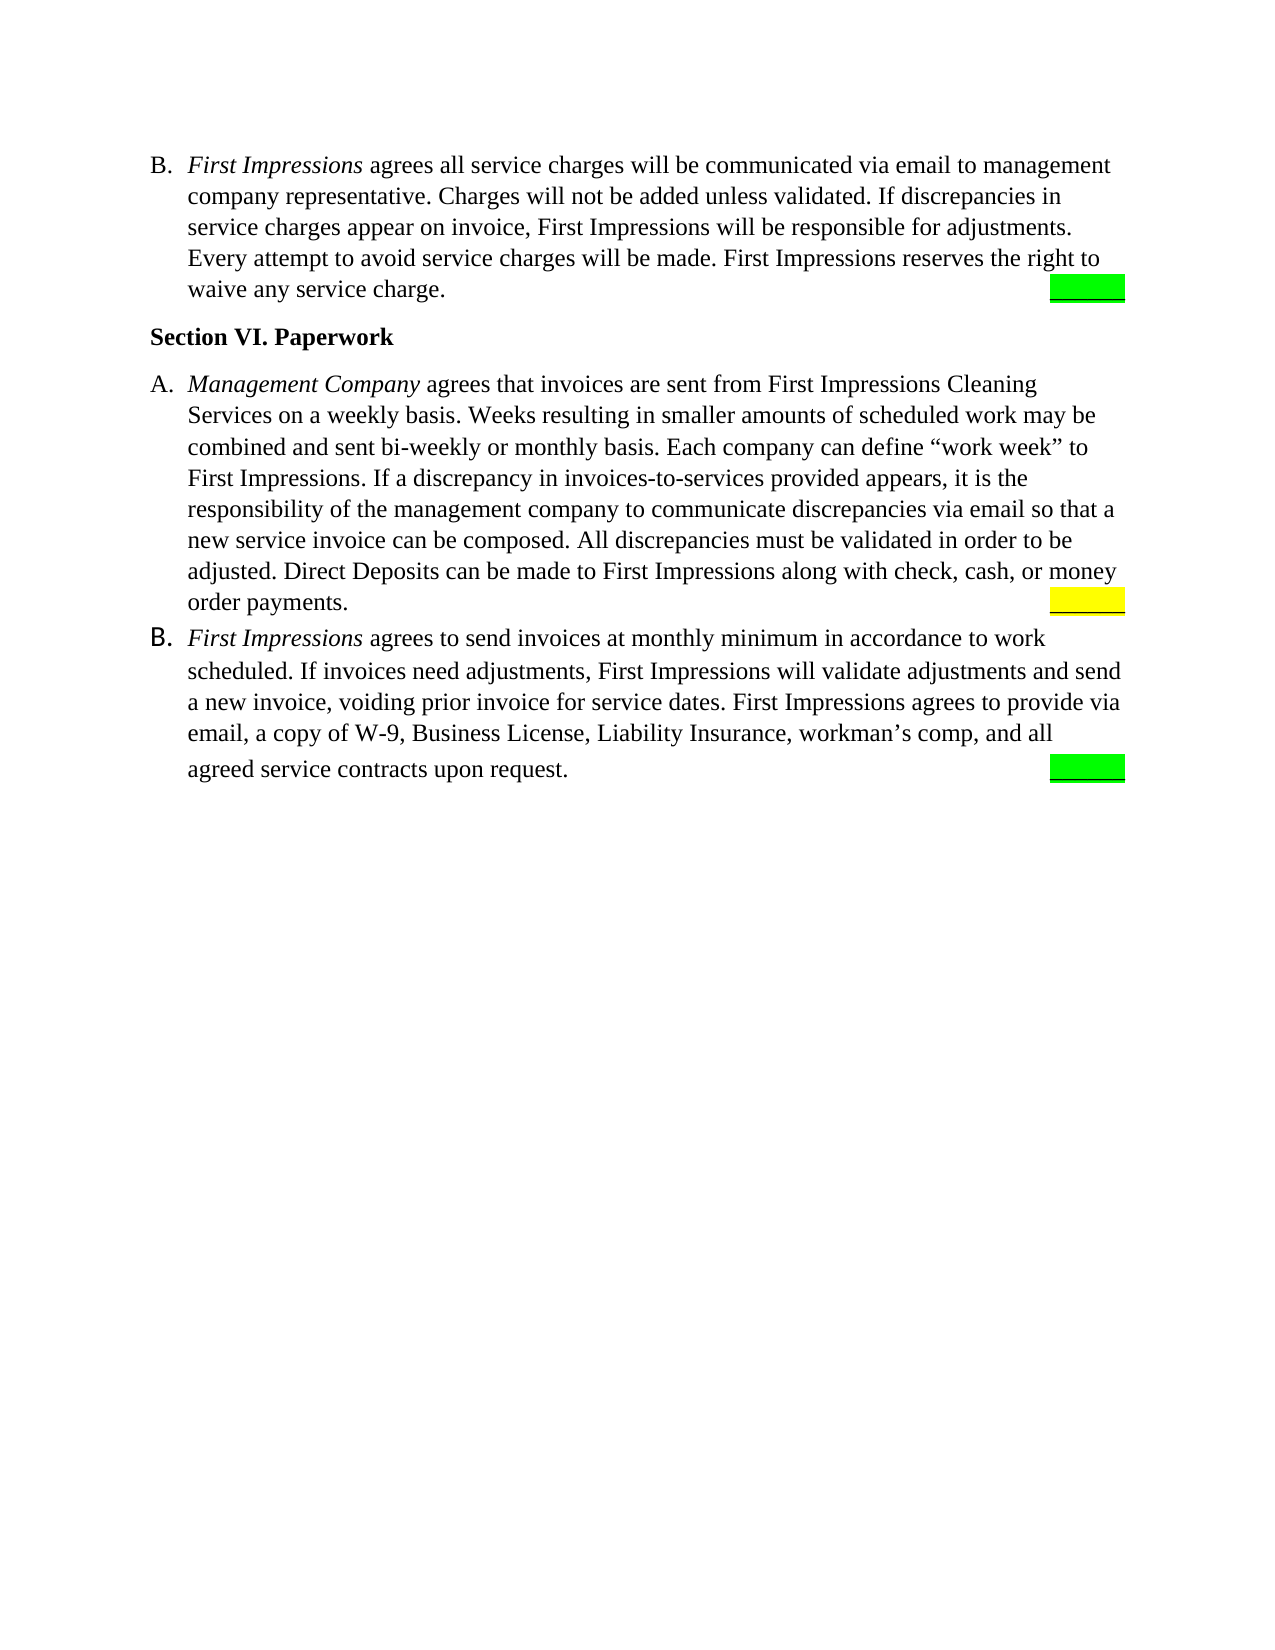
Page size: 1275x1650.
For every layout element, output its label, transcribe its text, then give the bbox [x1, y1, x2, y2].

list Management Company agrees that invoices are sent from First Impressions Cleaning Services on a weekly basis. Weeks resulting in smaller amounts of scheduled work may be combined and sent bi-weekly or monthly basis. Each company can define “work week” to First Impressions. If a discrepancy in invoices-to-services provided appears, it is the responsibility of the management company to communicate discrepancies via email so that a new service invoice can be composed. All discrepancies must be validated in order to be adjusted. Direct Deposits can be made to First Impressions along with check, cash, or money order payments. ______ [150, 369, 1125, 616]
text Section VI. Paperwork [150, 322, 1125, 351]
list First Impressions agrees to send invoices at monthly minimum in accordance to work scheduled. If invoices need adjustments, First Impressions will validate adjustments and send a new invoice, voiding prior invoice for service dates. First Impressions agrees to provide via email, a copy of W-9, Business License, Liability Insurance, workman’s comp, and all agreed service contracts upon request. ______ [150, 618, 1125, 784]
list First Impressions agrees all service charges will be communicated via email to management company representative. Charges will not be added unless validated. If discrepancies in service charges appear on invoice, First Impressions will be responsible for adjustments. Every attempt to avoid service charges will be made. First Impressions reserves the right to waive any service charge. ______ [150, 150, 1125, 303]
